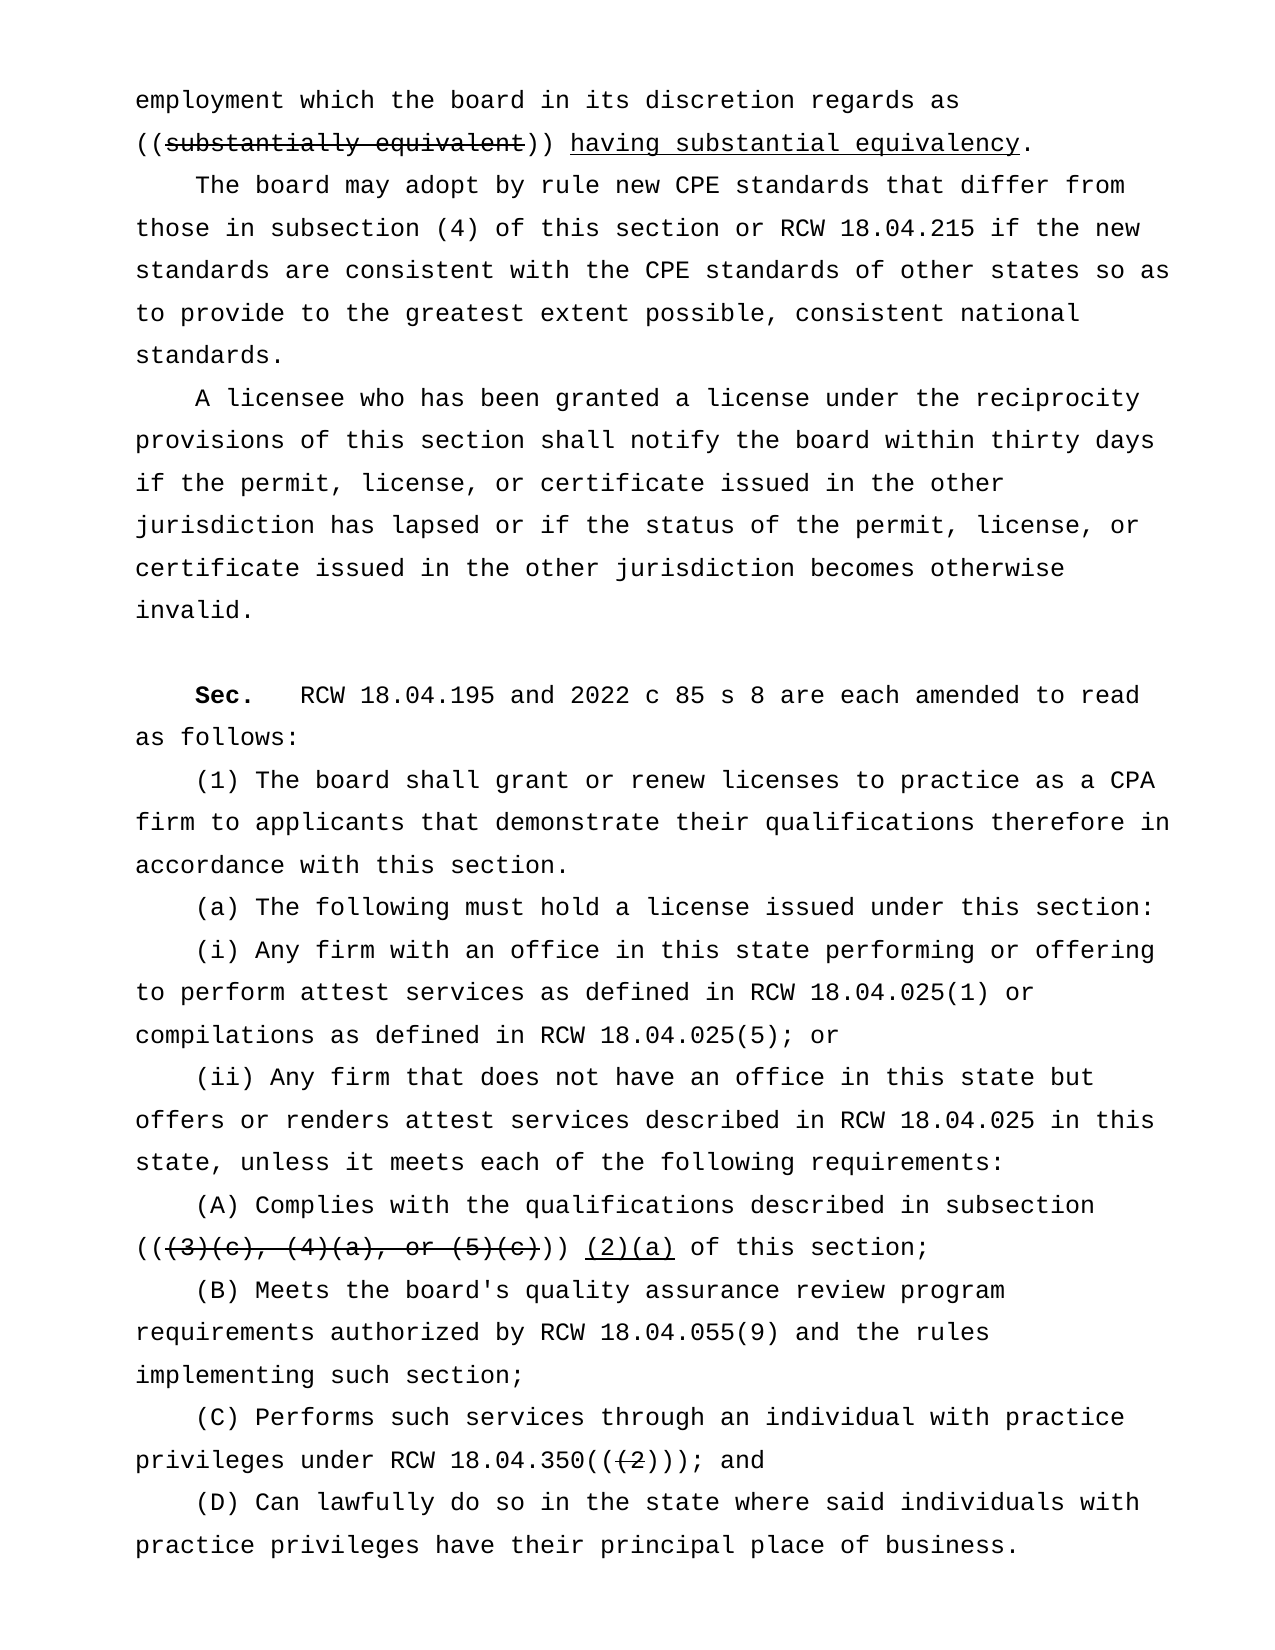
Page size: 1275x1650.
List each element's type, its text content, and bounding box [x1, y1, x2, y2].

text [135, 75, 1170, 160]
text Sec. RCW 18.04.195 and 2022 c 85 s 8 are each amended to read as follows: [135, 669, 1170, 754]
text (a) The following must hold a license issued under this section: [135, 882, 1170, 924]
text (A) Complies with the qualifications described in subsection (((3)(c), (4)(a), or (5)(c))) (2)(a) of this section; [135, 1179, 1170, 1264]
text A licensee who has been granted a license under the reciprocity provisions of this section shall notify the board within thirty days if the permit, license, or certificate issued in the other jurisdiction has lapsed or if the status of the permit, license, or certificate issued in the other jurisdiction becomes otherwise invalid. [135, 372, 1170, 627]
text The board may adopt by rule new CPE standards that differ from those in subsection (4) of this section or RCW 18.04.215 if the new standards are consistent with the CPE standards of other states so as to provide to the greatest extent possible, consistent national standards. [135, 160, 1170, 372]
text (D) Can lawfully do so in the state where said individuals with practice privileges have their principal place of business. [135, 1477, 1170, 1562]
text (ii) Any firm that does not have an office in this state but offers or renders attest services described in RCW 18.04.025 in this state, unless it meets each of the following requirements: [135, 1052, 1170, 1179]
text (C) Performs such services through an individual with practice privileges under RCW 18.04.350(((2))); and [135, 1392, 1170, 1477]
text (1) The board shall grant or renew licenses to practice as a CPA firm to applicants that demonstrate their qualifications therefore in accordance with this section. [135, 754, 1170, 882]
text (B) Meets the board's quality assurance review program requirements authorized by RCW 18.04.055(9) and the rules implementing such section; [135, 1264, 1170, 1392]
text (i) Any firm with an office in this state performing or offering to perform attest services as defined in RCW 18.04.025(1) or compilations as defined in RCW 18.04.025(5); or [135, 924, 1170, 1052]
